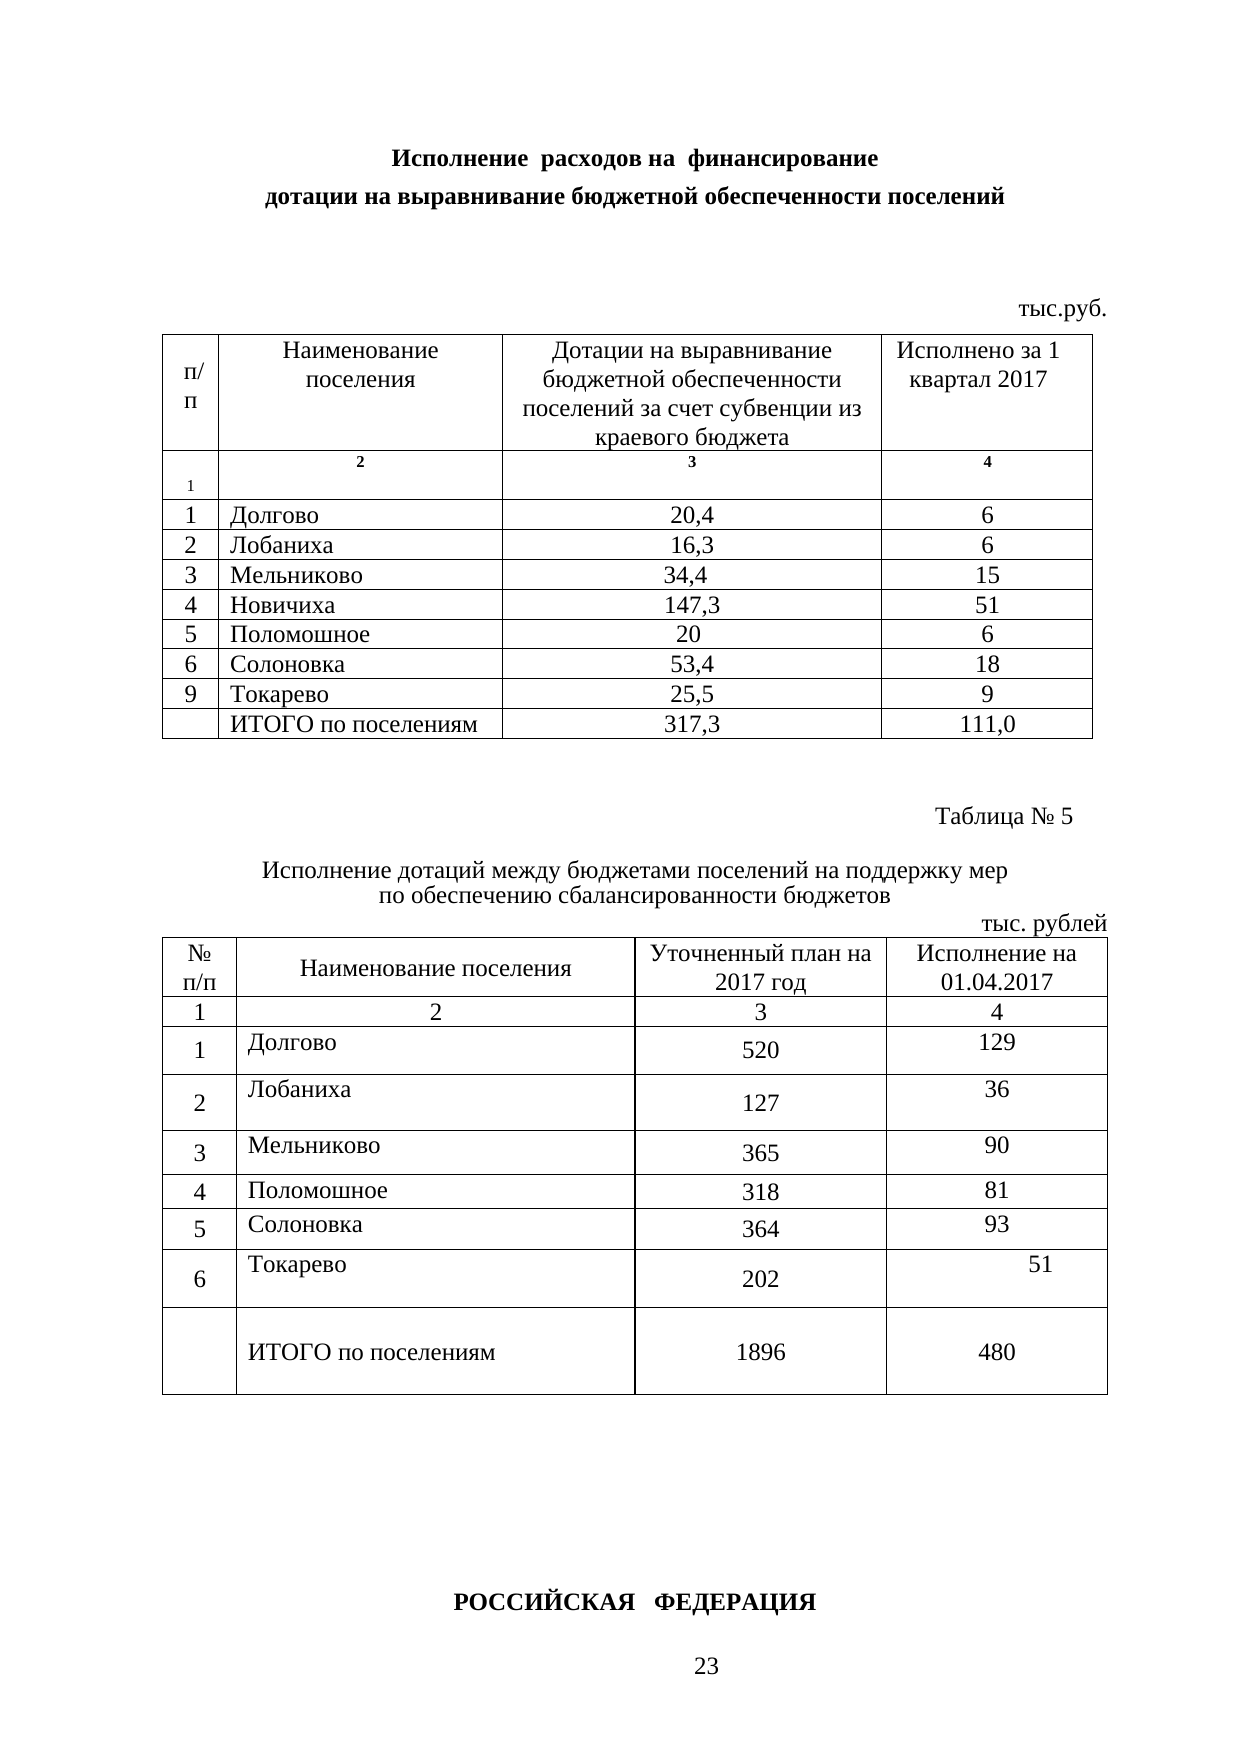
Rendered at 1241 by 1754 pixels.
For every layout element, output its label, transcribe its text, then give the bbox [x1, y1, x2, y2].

text Исполнение дотаций между бюджетами поселений на поддержку мер [162, 858, 1107, 883]
table_cell 18 [882, 649, 1092, 678]
table_cell 15 [882, 560, 1092, 589]
table_cell 6 [882, 530, 1092, 559]
text по обеспечению сбалансированности бюджетов [162, 883, 1107, 908]
table_cell 25,5 [503, 679, 881, 708]
text РОССИЙСКАЯ ФЕДЕРАЦИЯ [162, 1587, 1107, 1616]
text тыс.руб. [162, 297, 1107, 322]
table_header Наименование поселения [237, 938, 634, 996]
table_cell Солоновка [219, 649, 502, 678]
table_cell 6 [882, 500, 1092, 529]
table_cell 6 [163, 1250, 236, 1307]
table_cell 317,3 [503, 709, 881, 738]
text Таблица № 5 [900, 801, 1107, 830]
table_cell 1 [163, 1027, 236, 1073]
table_cell 20,4 [503, 500, 881, 529]
table_cell 1 [163, 500, 218, 529]
text Исполнение расходов на финансирование [162, 147, 1107, 172]
text тыс. рублей [162, 908, 1107, 937]
table_cell Токарево [237, 1250, 634, 1307]
table_cell Новичиха [219, 590, 502, 618]
table_cell 3 [163, 1131, 236, 1174]
table_cell 51 [887, 1250, 1107, 1307]
table_cell 93 [887, 1209, 1107, 1248]
table_cell 36 [887, 1075, 1107, 1129]
table_header Исполнено за 1 квартал 2017 [882, 335, 1092, 450]
table_cell Мельниково [219, 560, 502, 589]
table_cell 34,4 [503, 560, 881, 589]
table_cell 9 [882, 679, 1092, 708]
table_cell 1896 [636, 1308, 886, 1394]
table_cell ИТОГО по поселениям [237, 1308, 634, 1394]
table_cell 2 [163, 530, 218, 559]
table_cell Долгово [219, 500, 502, 529]
table_header Исполнение на 01.04.2017 [887, 938, 1107, 996]
table_cell 111,0 [882, 709, 1092, 738]
table_cell Мельниково [237, 1131, 634, 1174]
table_cell 1 [163, 451, 218, 499]
table_cell 4 [163, 590, 218, 618]
table_cell 2 [237, 997, 634, 1026]
table_cell 364 [636, 1209, 886, 1248]
table_header Уточненный план на 2017 год [636, 938, 886, 996]
table_header п/п [163, 335, 218, 450]
table_cell 81 [887, 1175, 1107, 1208]
table_cell 127 [636, 1075, 886, 1129]
table_cell 3 [163, 560, 218, 589]
table_cell 4 [882, 451, 1092, 499]
text дотации на выравнивание бюджетной обеспеченности поселений [162, 184, 1107, 209]
table_cell Токарево [219, 679, 502, 708]
table_cell Лобаниха [237, 1075, 634, 1129]
table_cell 520 [636, 1027, 886, 1073]
table_cell 2 [219, 451, 502, 499]
table_cell [163, 709, 218, 738]
table_cell 480 [887, 1308, 1107, 1394]
table_header Дотации на выравнивание бюджетной обеспеченности поселений за счет субвенции из краевого бюджета [503, 335, 881, 450]
table_cell 202 [636, 1250, 886, 1307]
table_cell 1 [163, 997, 236, 1026]
table_cell 318 [636, 1175, 886, 1208]
table_cell Поломошное [219, 620, 502, 648]
table_cell 3 [503, 451, 881, 499]
table_cell 365 [636, 1131, 886, 1174]
table_cell [163, 1308, 236, 1394]
table_cell 20 [503, 620, 881, 648]
table_cell 4 [163, 1175, 236, 1208]
table_cell 129 [887, 1027, 1107, 1073]
table_cell Поломошное [237, 1175, 634, 1208]
table_header Наименование поселения [219, 335, 502, 450]
table_cell 6 [882, 620, 1092, 648]
table_cell 51 [882, 590, 1092, 618]
table_cell 90 [887, 1131, 1107, 1174]
table_cell 4 [887, 997, 1107, 1026]
table_cell 16,3 [503, 530, 881, 559]
table_cell Лобаниха [219, 530, 502, 559]
table_cell ИТОГО по поселениям [219, 709, 502, 738]
table_cell 2 [163, 1075, 236, 1129]
table_cell Солоновка [237, 1209, 634, 1248]
table_cell 53,4 [503, 649, 881, 678]
table_cell 147,3 [503, 590, 881, 618]
table_cell Долгово [237, 1027, 634, 1073]
table_cell 6 [163, 649, 218, 678]
table_cell 3 [636, 997, 886, 1026]
table_cell 9 [163, 679, 218, 708]
table_header № п/п [163, 938, 236, 996]
table_cell 5 [163, 1209, 236, 1248]
table_cell 5 [163, 620, 218, 648]
